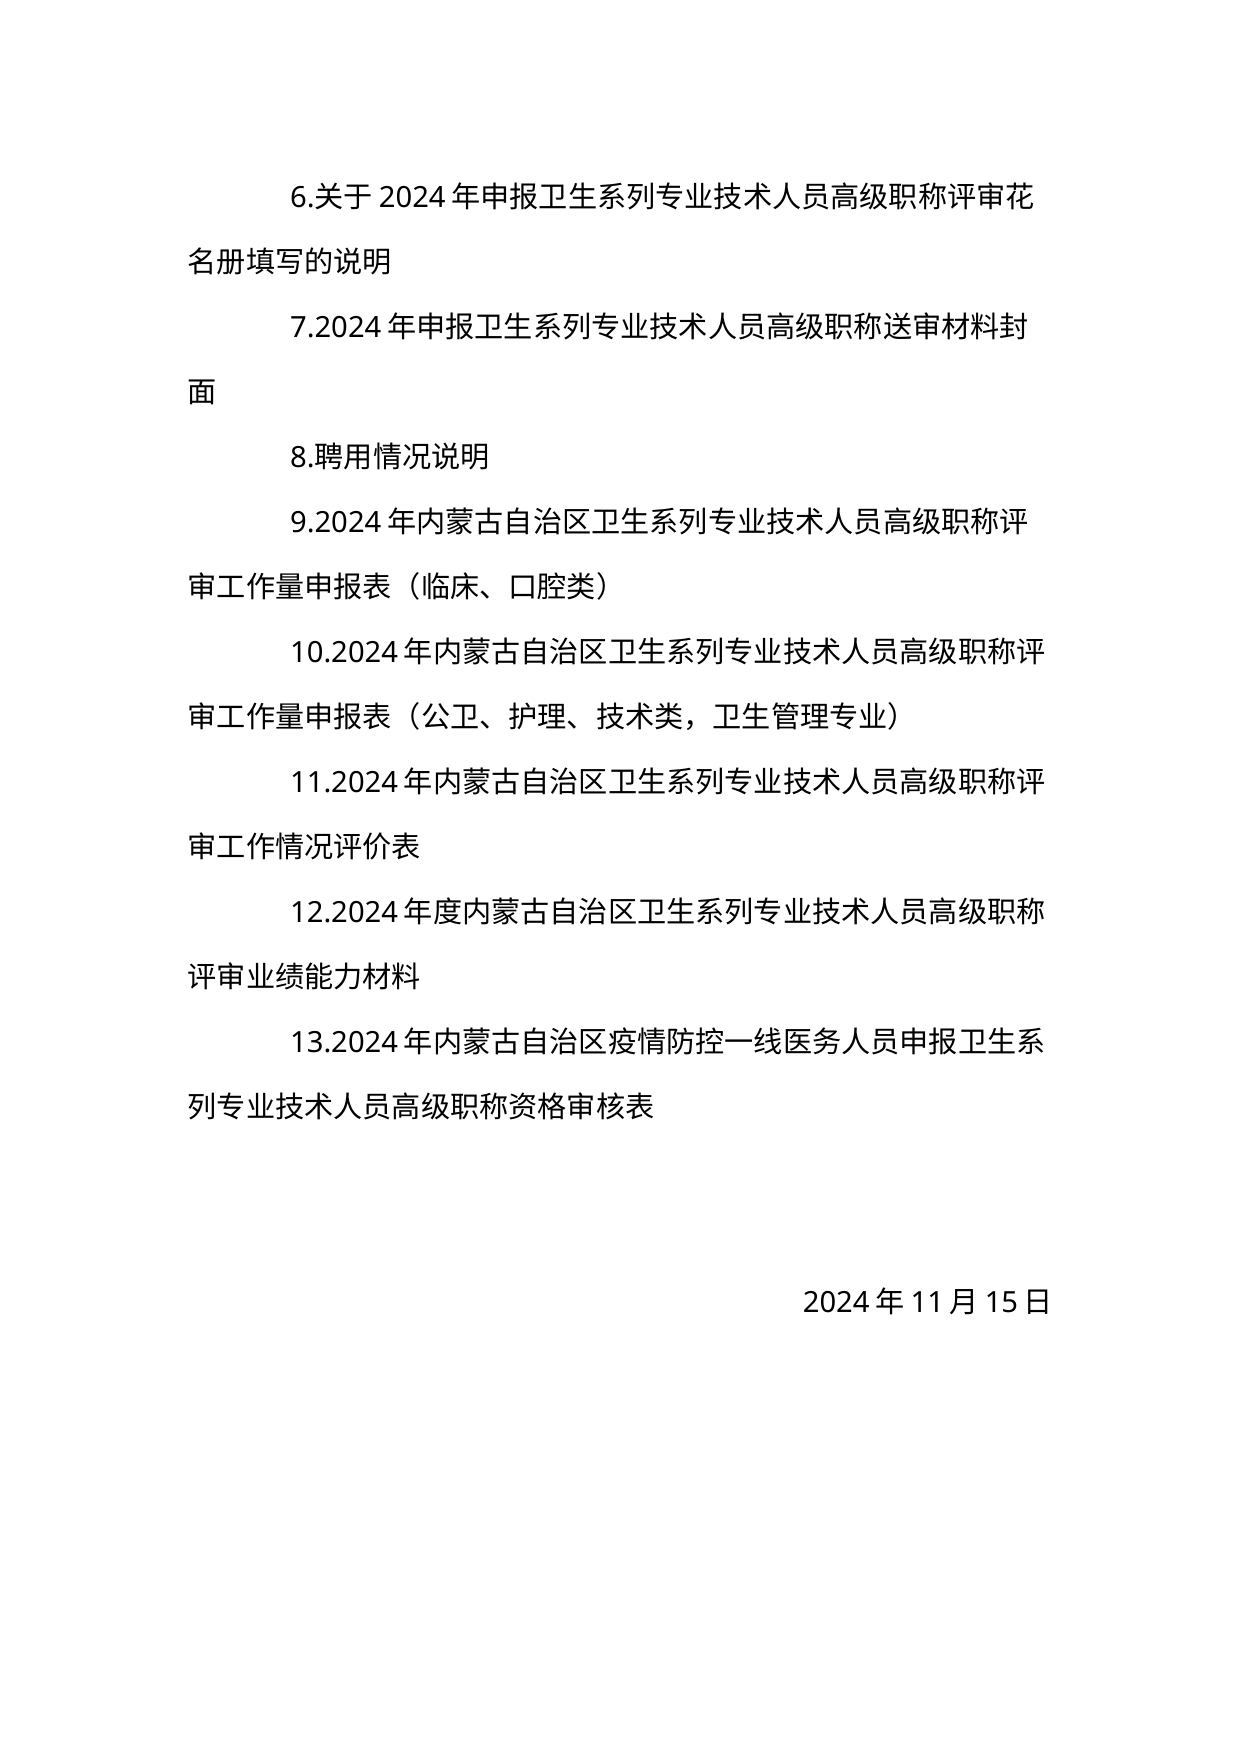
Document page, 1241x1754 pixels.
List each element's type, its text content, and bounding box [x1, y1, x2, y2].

text 7.2024年申报卫生系列专业技术人员高级职称送审材料封面 [187, 292, 1053, 422]
text 10.2024年内蒙古自治区卫生系列专业技术人员高级职称评审工作量申报表（公卫、护理、技术类，卫生管理专业） [187, 617, 1053, 747]
text 2024年11月15日 [187, 1267, 1053, 1332]
text 13.2024年内蒙古自治区疫情防控一线医务人员申报卫生系列专业技术人员高级职称资格审核表 [187, 1007, 1053, 1137]
text 11.2024年内蒙古自治区卫生系列专业技术人员高级职称评审工作情况评价表 [187, 747, 1053, 877]
text 12.2024年度内蒙古自治区卫生系列专业技术人员高级职称评审业绩能力材料 [187, 877, 1053, 1007]
text 8.聘用情况说明 [187, 422, 1053, 487]
text 6.关于2024年申报卫生系列专业技术人员高级职称评审花名册填写的说明 [187, 162, 1053, 292]
text 9.2024年内蒙古自治区卫生系列专业技术人员高级职称评审工作量申报表（临床、口腔类） [187, 487, 1053, 617]
